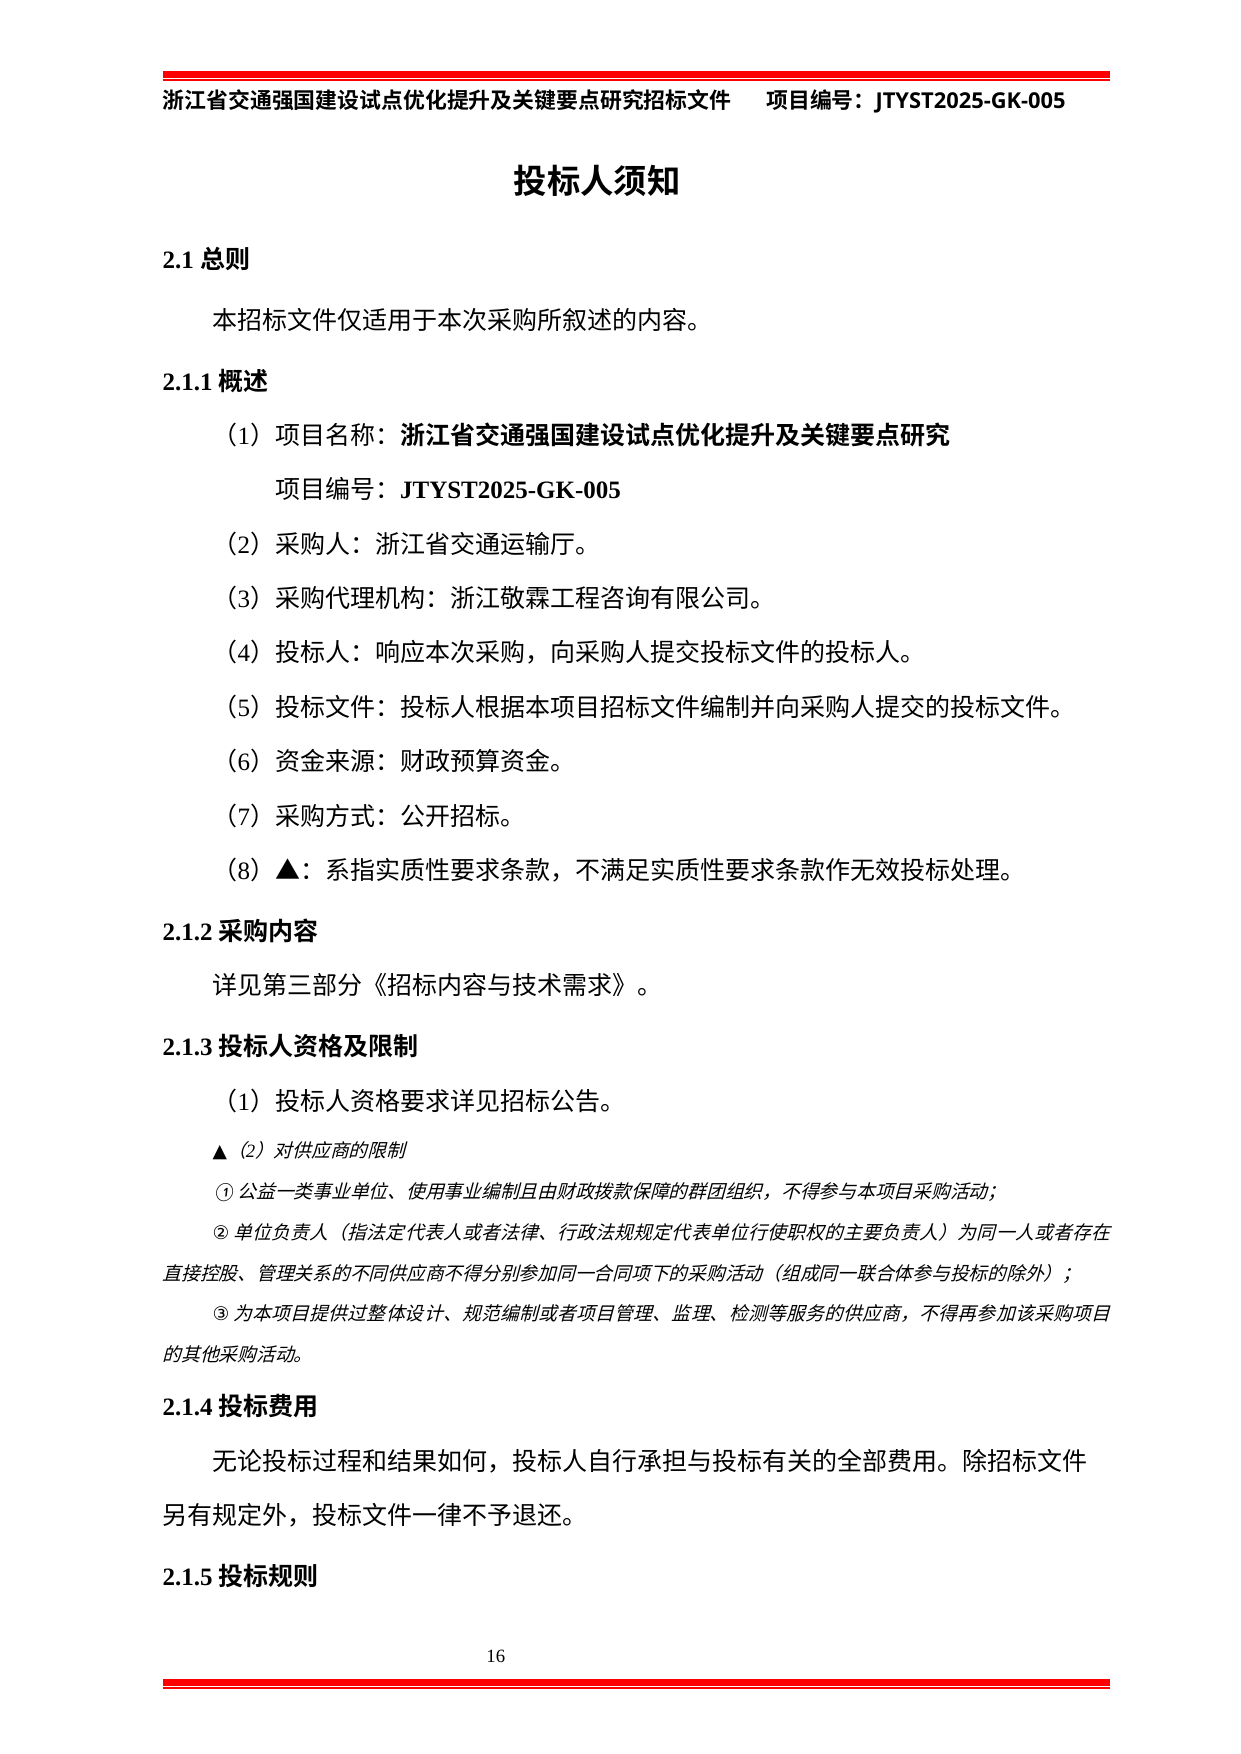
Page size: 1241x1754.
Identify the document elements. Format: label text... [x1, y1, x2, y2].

text ①公益一类事业单位、使用事业编制且由财政拨款保障的群团组织，不得参与本项目采购活动； [162, 1177, 1110, 1204]
text ▲（2）对供应商的限制 [162, 1136, 1110, 1163]
text （4）投标人：响应本次采购，向采购人提交投标文件的投标人。 [162, 633, 1110, 669]
text 本招标文件仅适用于本次采购所叙述的内容。 [162, 300, 1110, 337]
text ②单位负责人（指法定代表人或者法律、行政法规规定代表单位行使职权的主要负责人）为同一人或者存在直接控股、管理关系的不同供应商不得分别参加同一合同项下的采购活动（组成同一联合体参与投标的除外）； [162, 1217, 1110, 1285]
text （1）投标人资格要求详见招标公告。 [162, 1081, 1104, 1117]
text 项目编号：JTYST2025-GK-005 [162, 470, 1110, 506]
text （1）项目名称：浙江省交通强国建设试点优化提升及关键要点研究 [162, 415, 1110, 452]
subtitle 2.1.5 投标规则 [162, 1556, 1110, 1592]
text 无论投标过程和结果如何，投标人自行承担与投标有关的全部费用。除招标文件另有规定外，投标文件一律不予退还。 [162, 1441, 1110, 1532]
text （6）资金来源：财政预算资金。 [162, 742, 1110, 778]
title 投标人须知 [162, 155, 1031, 203]
text （8）▲：系指实质性要求条款，不满足实质性要求条款作无效投标处理。 [162, 850, 1110, 887]
subtitle 2.1.4 投标费用 [162, 1387, 1110, 1423]
subtitle 2.1.3 投标人资格及限制 [162, 1026, 1110, 1062]
text （5）投标文件：投标人根据本项目招标文件编制并向采购人提交的投标文件。 [162, 687, 1110, 723]
text ③为本项目提供过整体设计、规范编制或者项目管理、监理、检测等服务的供应商，不得再参加该采购项目的其他采购活动。 [162, 1299, 1110, 1367]
text （3）采购代理机构：浙江敬霖工程咨询有限公司。 [162, 578, 1110, 615]
subtitle 2.1.1 概述 [162, 361, 1110, 397]
text （2）采购人：浙江省交通运输厅。 [162, 524, 1110, 560]
subtitle 2.1.2 采购内容 [162, 911, 1110, 947]
text （7）采购方式：公开招标。 [162, 796, 1110, 832]
text 详见第三部分《招标内容与技术需求》。 [162, 965, 1110, 1002]
subtitle 2.1 总则 [162, 240, 1110, 276]
